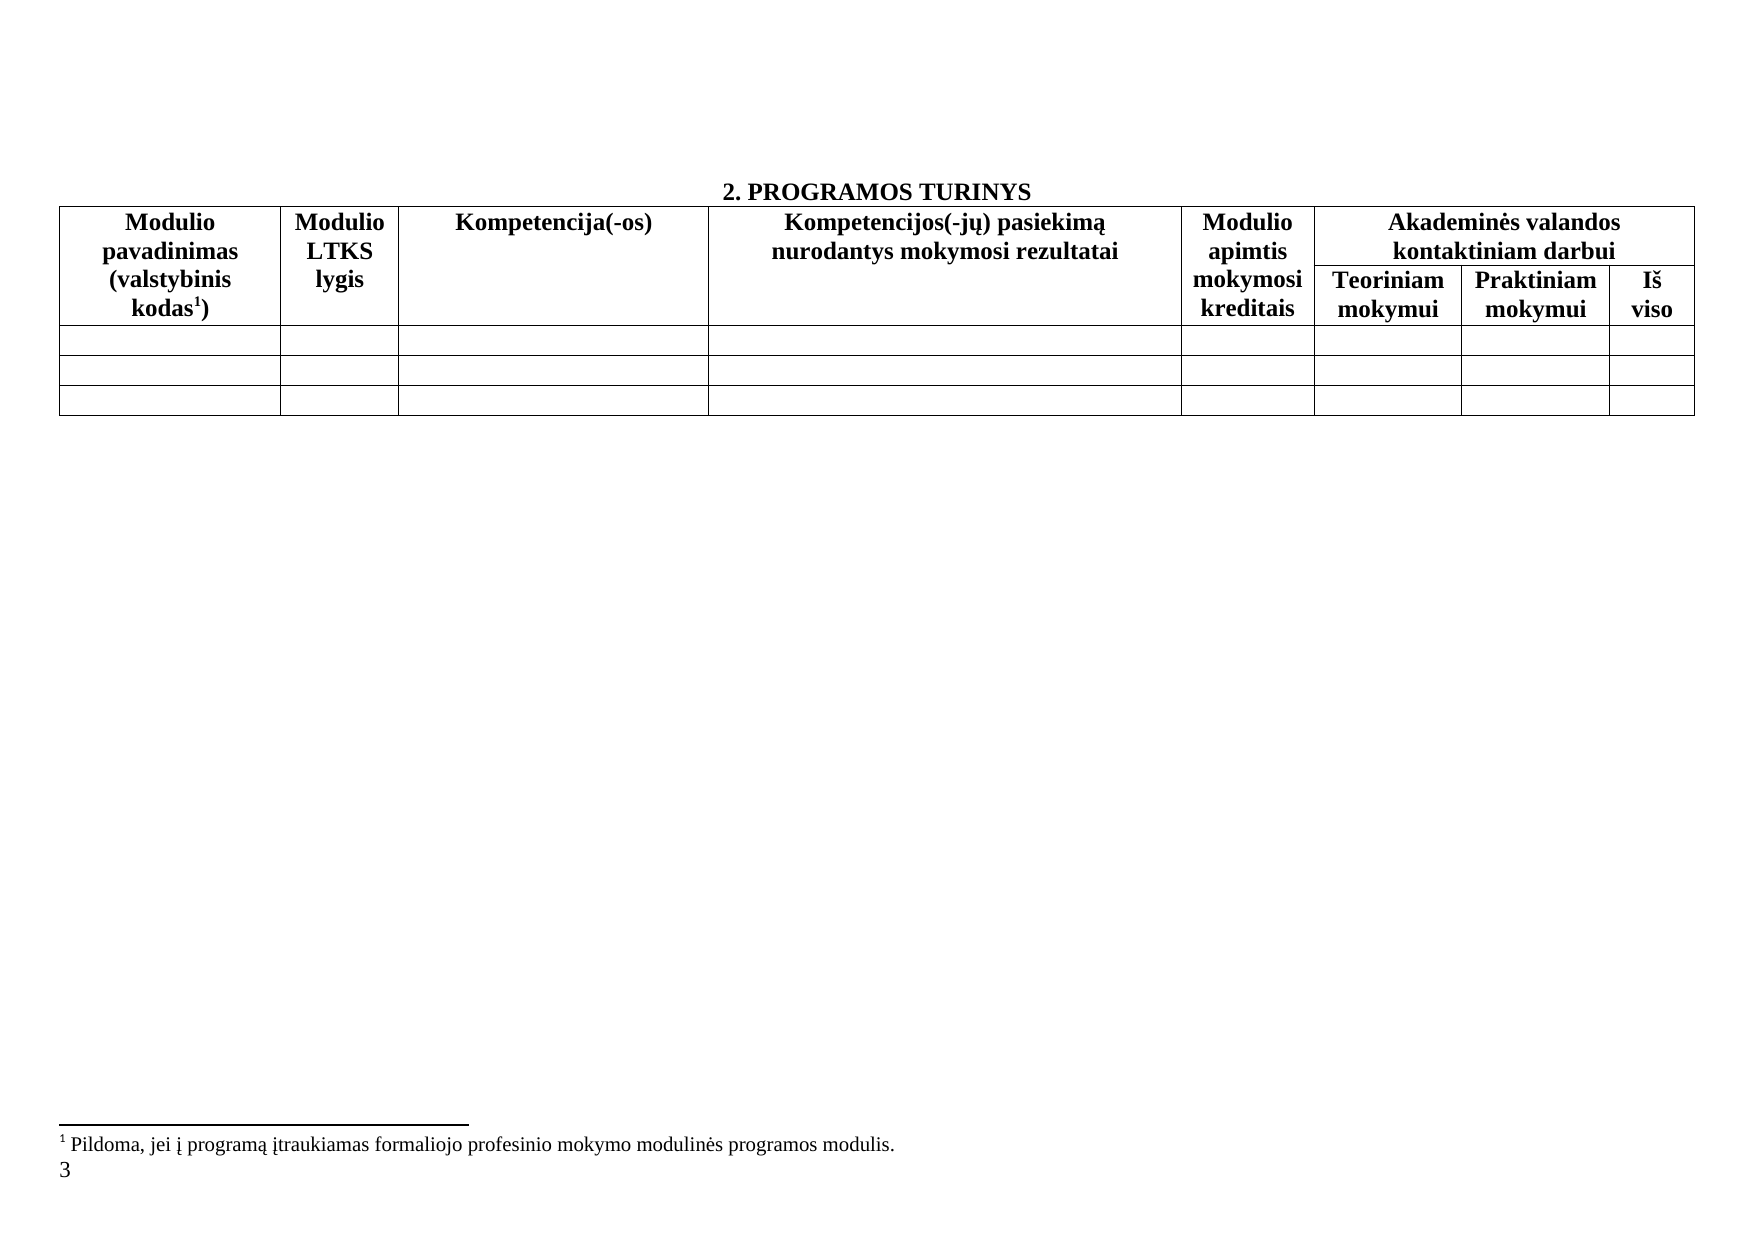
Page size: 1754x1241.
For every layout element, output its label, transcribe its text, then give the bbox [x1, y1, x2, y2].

table_cell [281, 356, 398, 385]
table_cell [1182, 326, 1314, 355]
table_cell [281, 326, 398, 355]
table_cell [1610, 356, 1694, 385]
table_cell Teoriniam mokymui [1315, 266, 1461, 325]
table_header Modulio apimtis mokymosi kreditais [1182, 207, 1314, 325]
table_cell [1610, 386, 1694, 414]
table_header Akademinės valandos kontaktiniam darbui [1315, 207, 1694, 264]
table_cell [1315, 386, 1461, 414]
table_cell [1315, 326, 1461, 355]
table_cell [1182, 356, 1314, 385]
table_cell [709, 326, 1181, 355]
table_cell [399, 386, 708, 414]
table_cell [60, 386, 280, 414]
table_cell [1462, 386, 1609, 414]
table_cell [60, 326, 280, 355]
table_header Kompetencija(-os) [399, 207, 708, 325]
table_header Modulio LTKS lygis [281, 207, 398, 325]
text 2. PROGRAMOS TURINYS [59, 177, 1695, 206]
table_cell [1462, 326, 1609, 355]
table_cell [399, 326, 708, 355]
table_header Kompetencijos(-jų) pasiekimą nurodantys mokymosi rezultatai [709, 207, 1181, 325]
table_cell Iš viso [1610, 266, 1694, 325]
table_cell [399, 356, 708, 385]
table_cell [1610, 326, 1694, 355]
table_cell Praktiniam mokymui [1462, 266, 1609, 325]
table_cell [1462, 356, 1609, 385]
table_cell [1182, 386, 1314, 414]
table_cell [709, 386, 1181, 414]
table_cell [709, 356, 1181, 385]
table_header Modulio pavadinimas (valstybinis kodas) [60, 207, 280, 325]
table_cell [60, 356, 280, 385]
table_cell [281, 386, 398, 414]
table_cell [1315, 356, 1461, 385]
